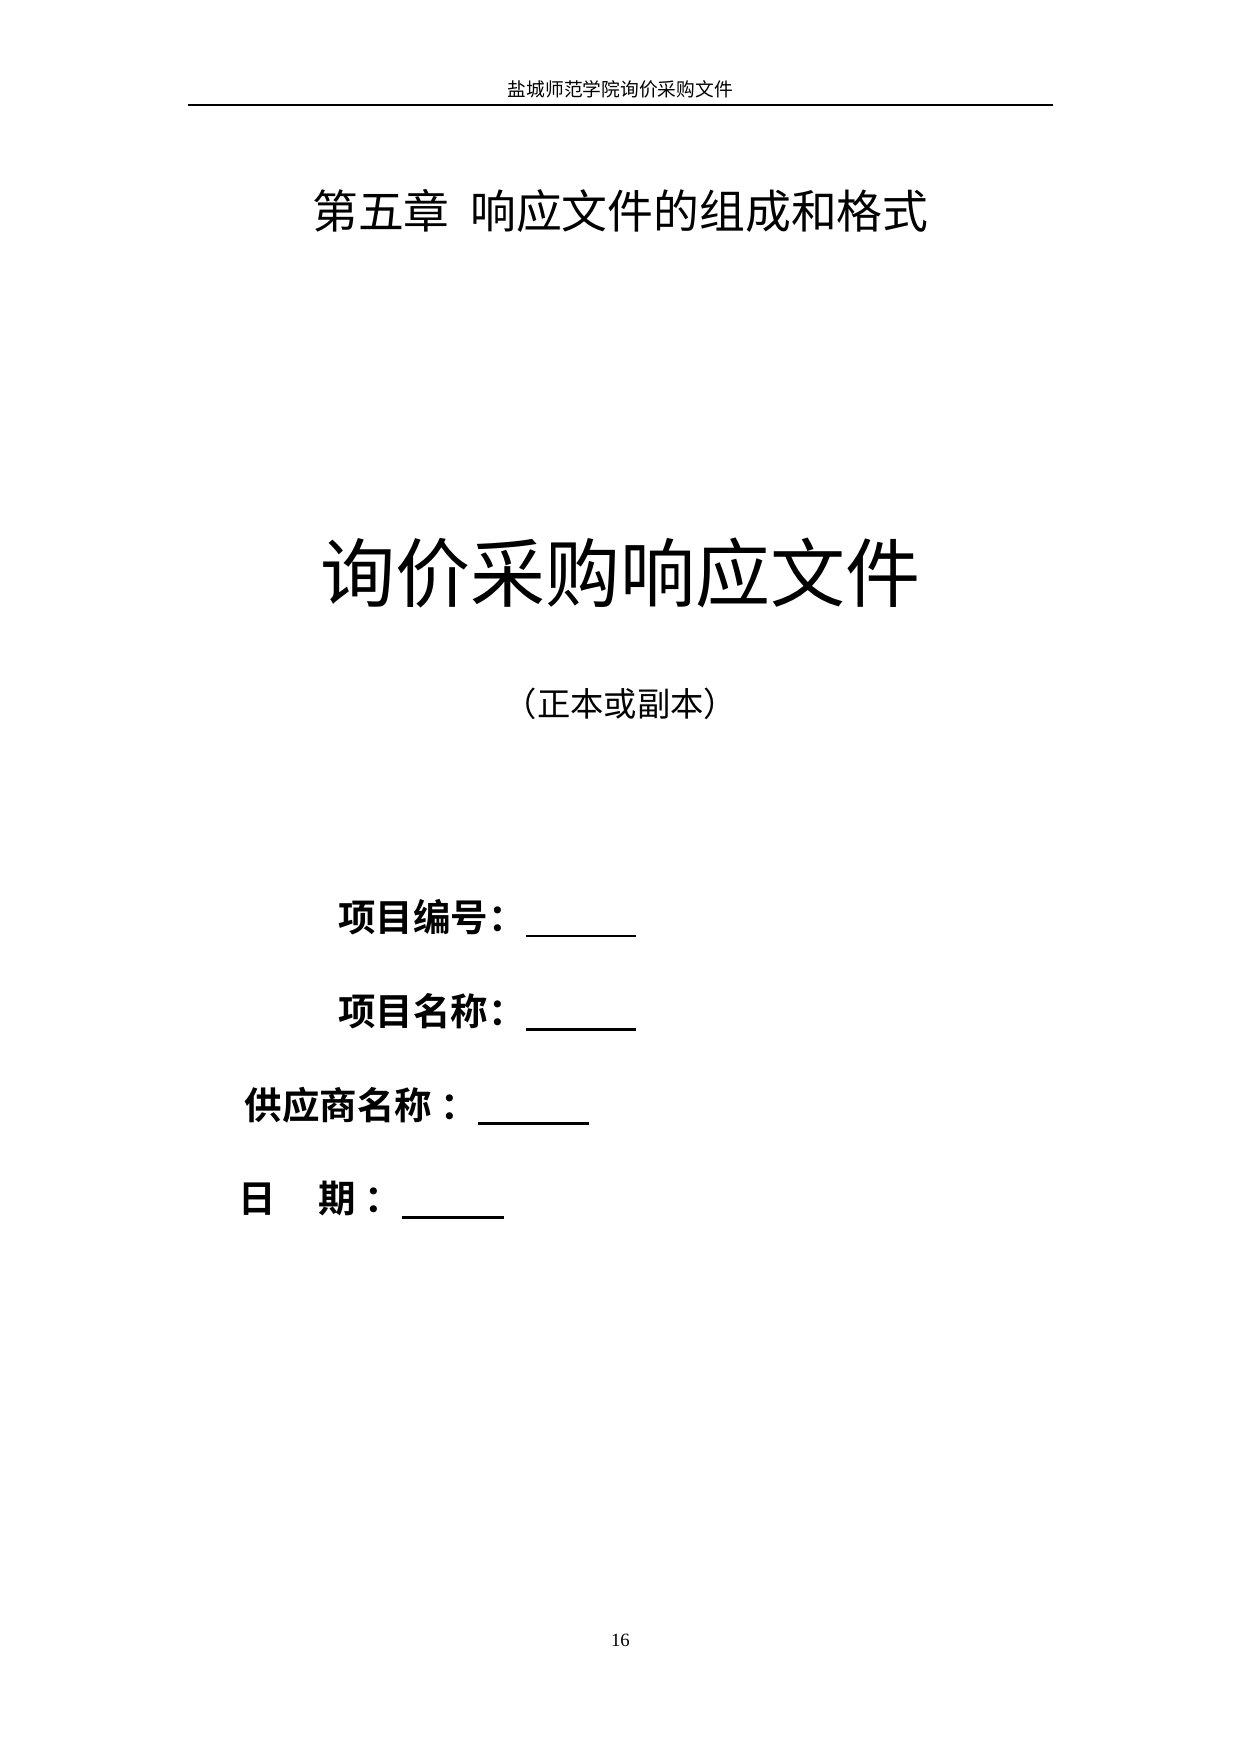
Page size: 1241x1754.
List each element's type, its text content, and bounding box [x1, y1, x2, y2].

text （正本或副本） [187, 677, 1053, 726]
text 项目编号： [187, 857, 1053, 950]
text 询价采购响应文件 [187, 514, 1053, 623]
text 项目名称： [187, 950, 1053, 1044]
title 第五章 响应文件的组成和格式 [187, 175, 1053, 241]
text 日 期 ： [187, 1138, 1053, 1232]
text 供应商名称 ： [187, 1044, 1053, 1138]
